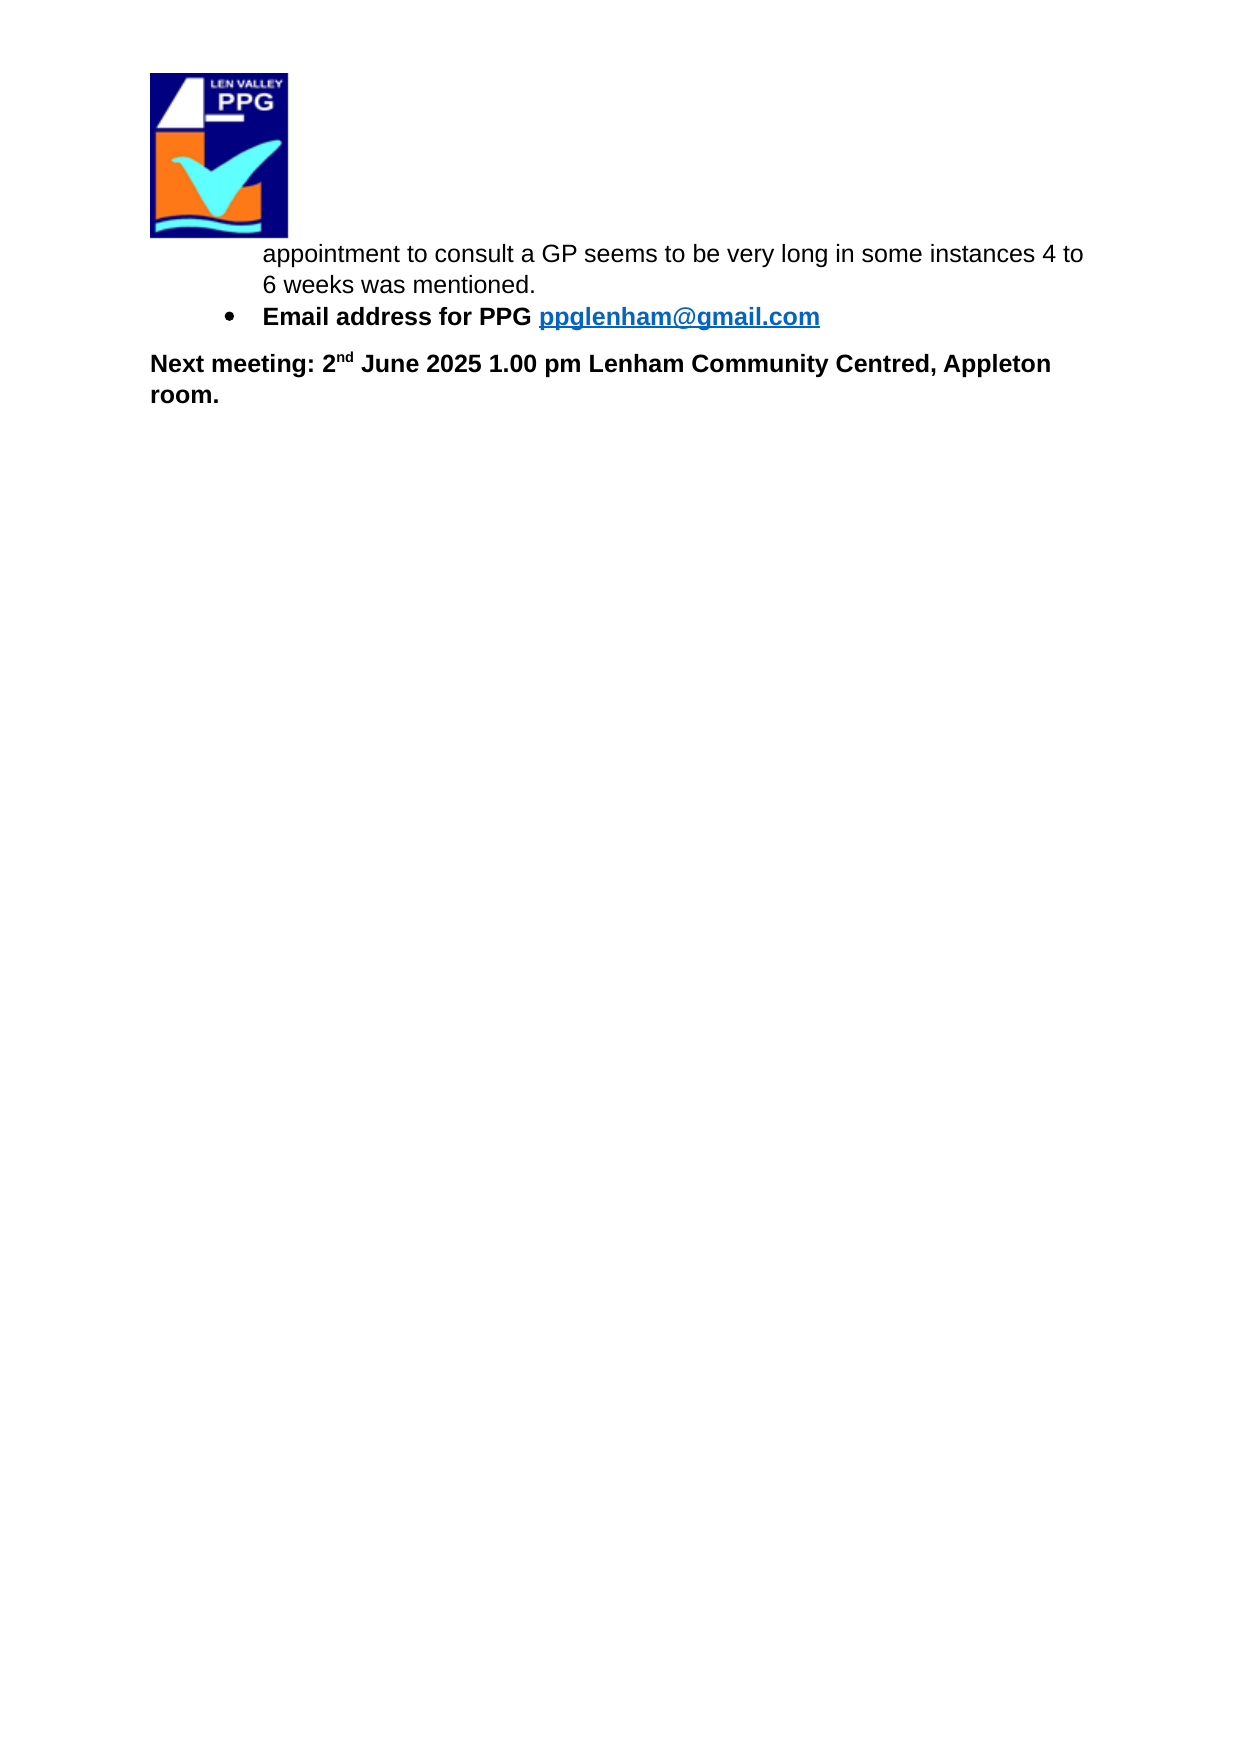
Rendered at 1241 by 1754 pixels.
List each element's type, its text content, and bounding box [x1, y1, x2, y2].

text Next meeting: 2nd June 2025 1.00 pm Lenham Community Centred, Appleton room. [150, 349, 1090, 409]
list Email address for PPG ppglenham@gmail.com [225, 301, 1090, 330]
picture [150, 73, 289, 240]
